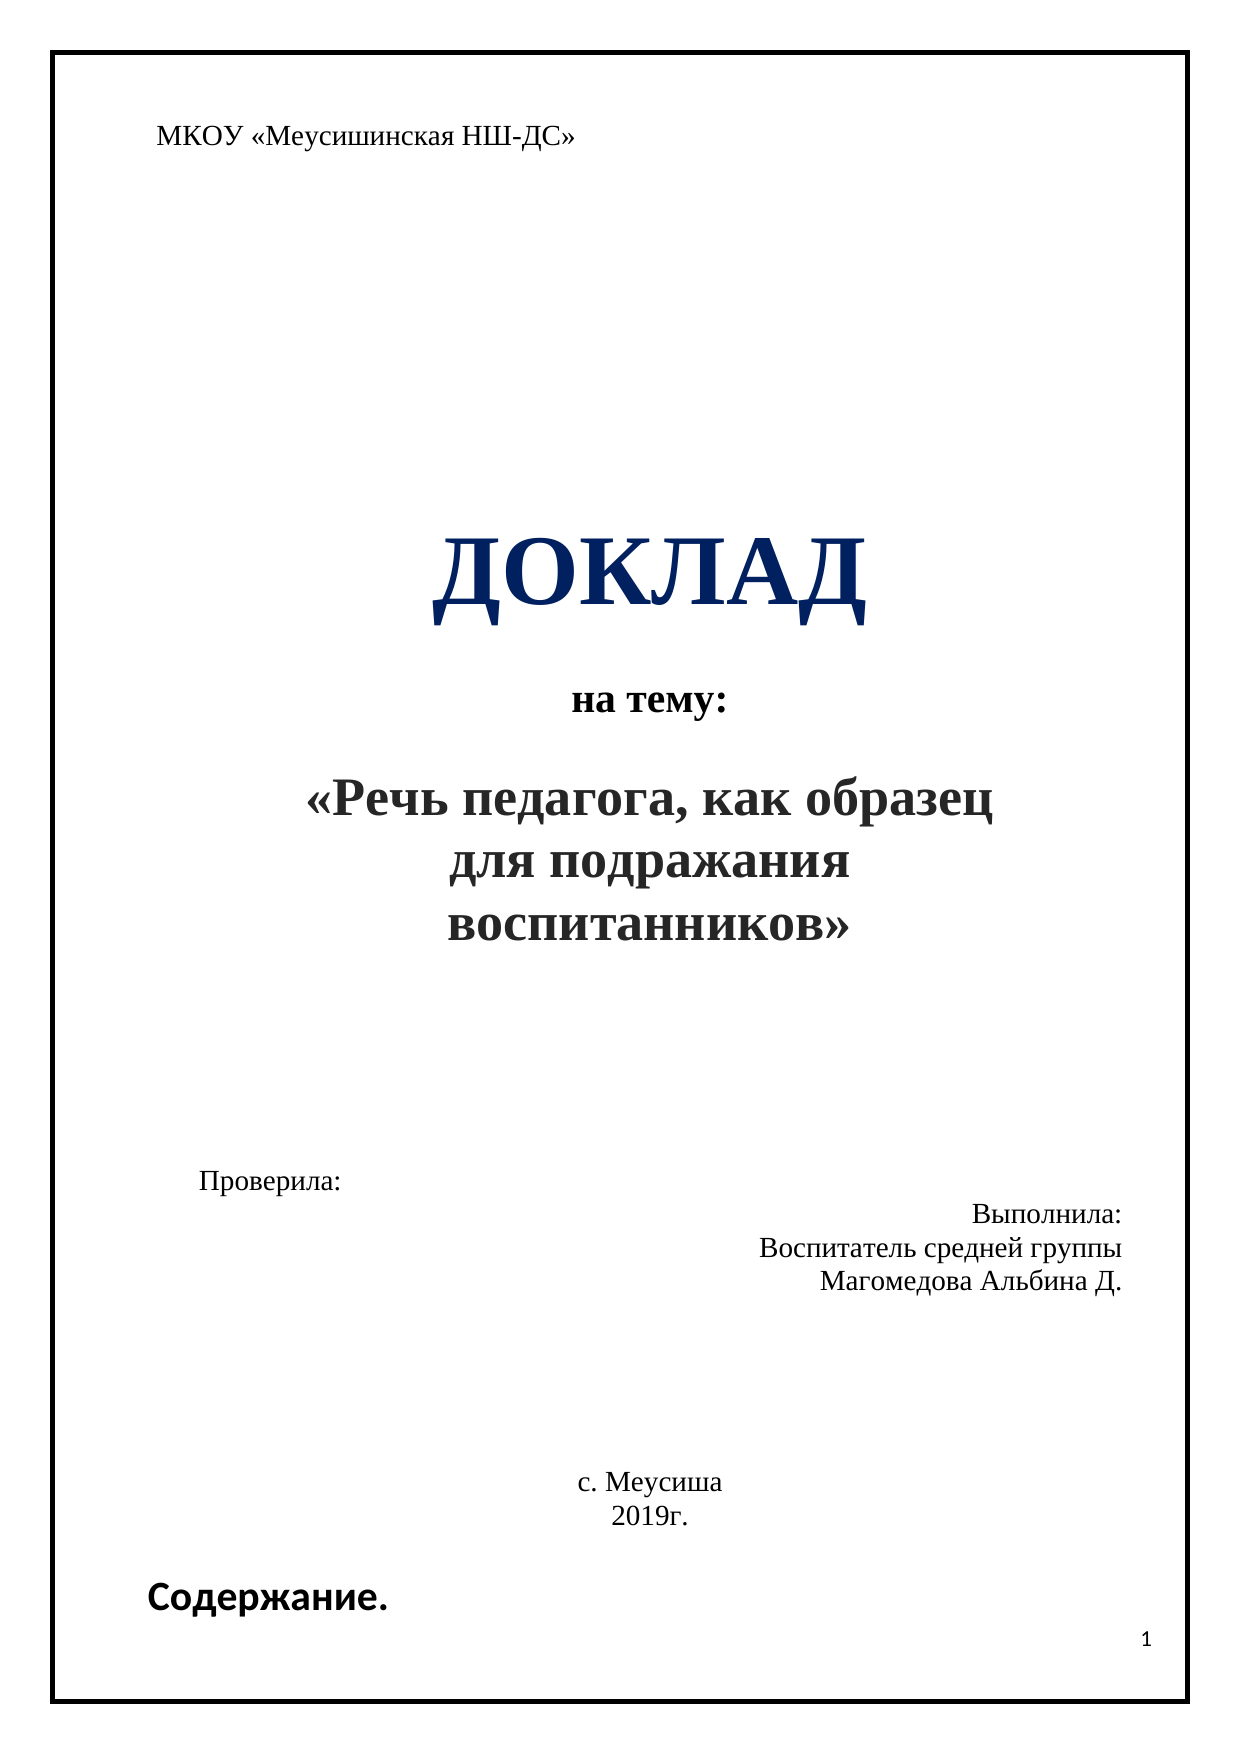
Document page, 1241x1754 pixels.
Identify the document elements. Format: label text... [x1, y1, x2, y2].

text Содержание. [103, 1570, 1152, 1621]
text воспитанников» [148, 889, 1152, 952]
text «Речь педагога, как образец [148, 765, 1152, 827]
text для подражания [148, 827, 1152, 889]
text Магомедова Альбина Д. [148, 1263, 1122, 1297]
text ДОКЛАД [148, 511, 1152, 626]
text МКОУ «Меусишинская НШ-ДС» [148, 118, 1152, 152]
text на тему: [148, 674, 1152, 722]
text Воспитатель средней группы [148, 1230, 1122, 1263]
text с. Меусиша [148, 1464, 1152, 1498]
text Проверила: [148, 1163, 1152, 1196]
text Выполнила: [148, 1196, 1122, 1230]
text 2019г. [148, 1498, 1152, 1532]
